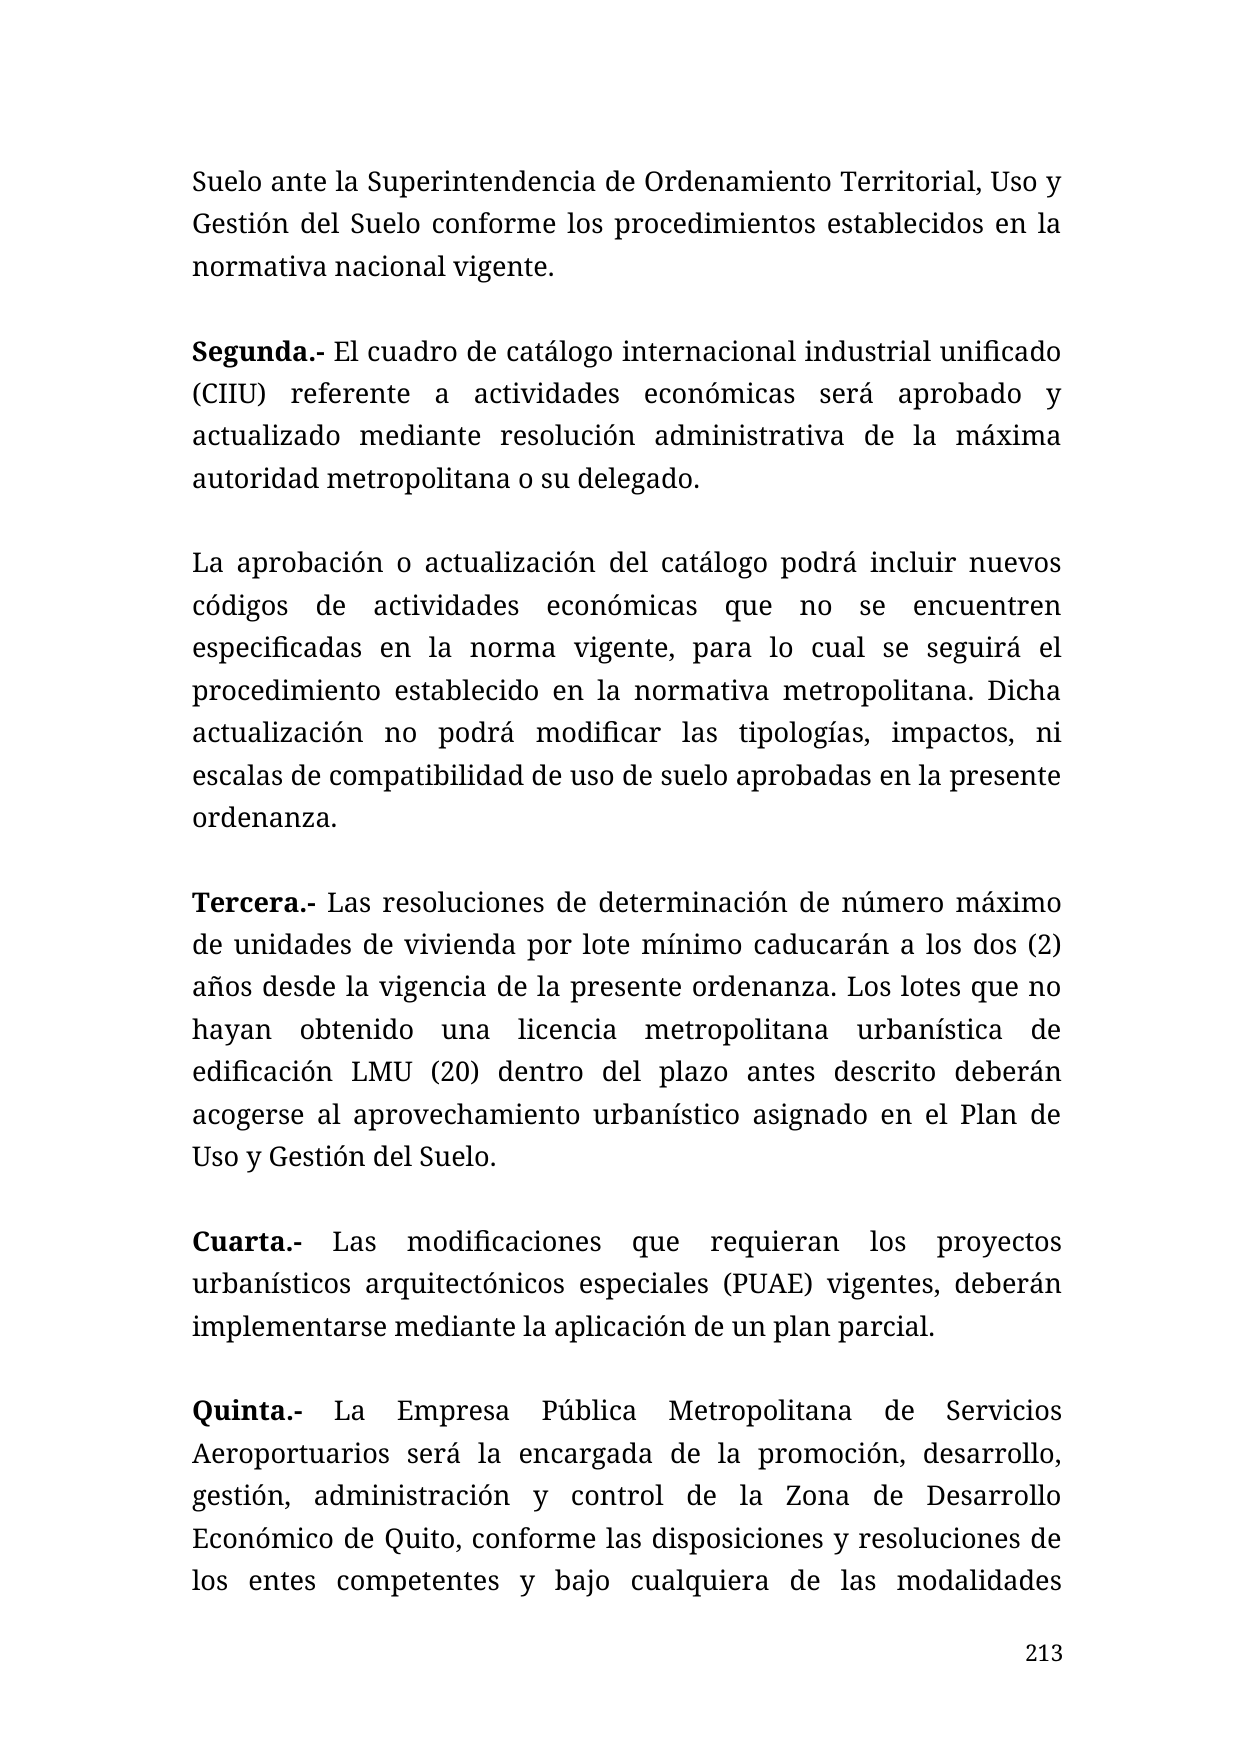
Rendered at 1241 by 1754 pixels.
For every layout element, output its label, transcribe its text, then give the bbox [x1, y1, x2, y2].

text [192, 162, 1063, 284]
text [192, 1392, 1063, 1598]
text Segunda.- El cuadro de catálogo internacional industrial unificado (CIIU) referente a actividades económicas será aprobado y actualizado mediante resolución administrativa de la máxima autoridad metropolitana o su delegado. [192, 332, 1063, 496]
text Tercera.- Las resoluciones de determinación de número máximo de unidades de vivienda por lote mínimo caducarán a los dos (2) años desde la vigencia de la presente ordenanza. Los lotes que no hayan obtenido una licencia metropolitana urbanística de edificación LMU (20) dentro del plazo antes descrito deberán acogerse al aprovechamiento urbanístico asignado en el Plan de Uso y Gestión del Suelo. [192, 883, 1063, 1174]
text Cuarta.- Las modificaciones que requieran los proyectos urbanísticos arquitectónicos especiales (PUAE) vigentes, deberán implementarse mediante la aplicación de un plan parcial. [192, 1222, 1063, 1344]
text La aprobación o actualización del catálogo podrá incluir nuevos códigos de actividades económicas que no se encuentren especificadas en la norma vigente, para lo cual se seguirá el procedimiento establecido en la normativa metropolitana. Dicha actualización no podrá modificar las tipologías, impactos, ni escalas de compatibilidad de uso de suelo aprobadas en la presente ordenanza. [192, 544, 1063, 835]
